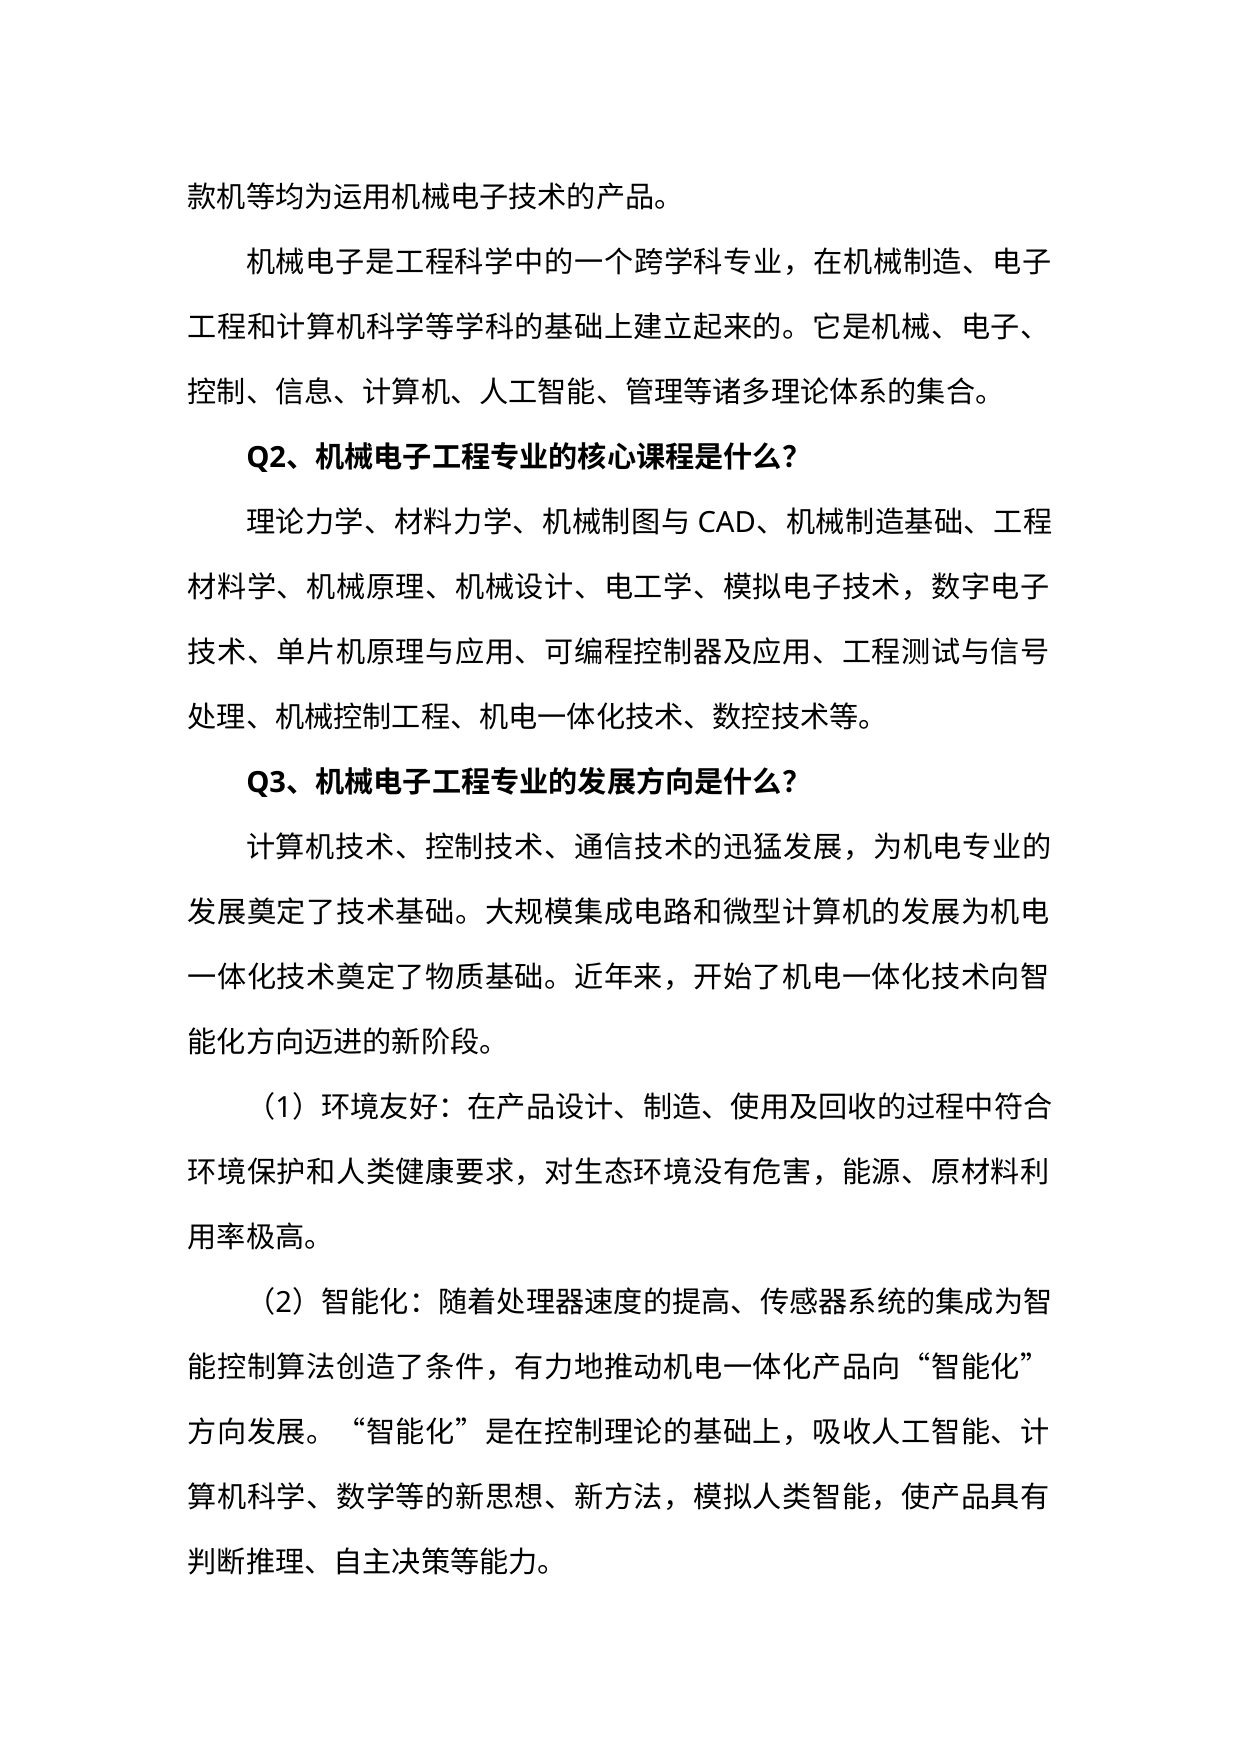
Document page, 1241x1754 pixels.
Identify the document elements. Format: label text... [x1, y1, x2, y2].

text Q2、机械电子工程专业的核心课程是什么？ [187, 422, 1053, 487]
text Q3、机械电子工程专业的发展方向是什么？ [187, 747, 1053, 812]
text （2）智能化：随着处理器速度的提高、传感器系统的集成为智能控制算法创造了条件，有力地推动机电一体化产品向“智能化”方向发展。“智能化”是在控制理论的基础上，吸收人工智能、计算机科学、数学等的新思想、新方法，模拟人类智能，使产品具有判断推理、自主决策等能力。 [187, 1267, 1053, 1592]
text （1）环境友好：在产品设计、制造、使用及回收的过程中符合环境保护和人类健康要求，对生态环境没有危害，能源、原材料利用率极高。 [187, 1072, 1053, 1267]
text 机械电子是工程科学中的一个跨学科专业，在机械制造、电子工程和计算机科学等学科的基础上建立起来的。它是机械、电子、控制、信息、计算机、人工智能、管理等诸多理论体系的集合。 [187, 227, 1053, 422]
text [187, 162, 1053, 227]
text 理论力学、材料力学、机械制图与CAD、机械制造基础、工程材料学、机械原理、机械设计、电工学、模拟电子技术，数字电子技术、单片机原理与应用、可编程控制器及应用、工程测试与信号处理、机械控制工程、机电一体化技术、数控技术等。 [187, 487, 1053, 747]
text 计算机技术、控制技术、通信技术的迅猛发展，为机电专业的发展奠定了技术基础。大规模集成电路和微型计算机的发展为机电一体化技术奠定了物质基础。近年来，开始了机电一体化技术向智能化方向迈进的新阶段。 [187, 812, 1053, 1072]
